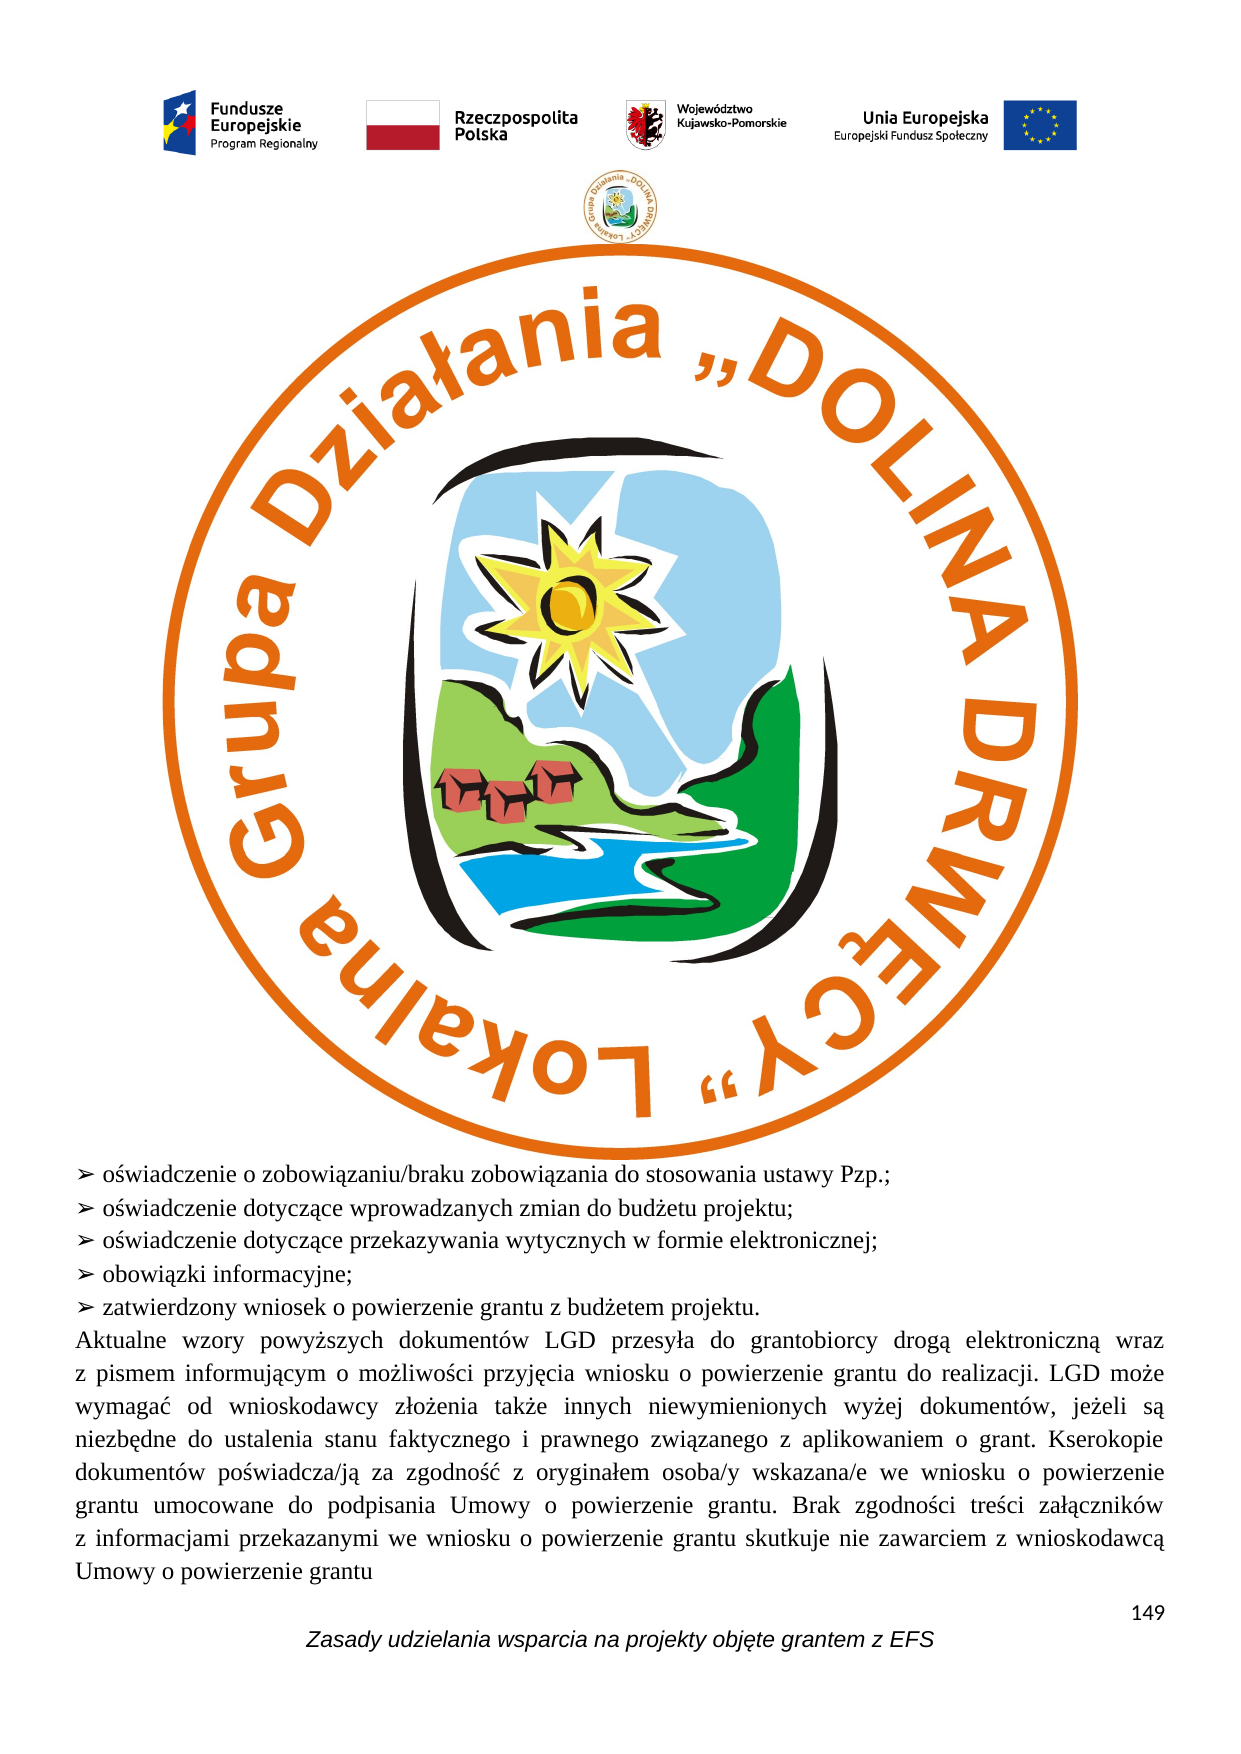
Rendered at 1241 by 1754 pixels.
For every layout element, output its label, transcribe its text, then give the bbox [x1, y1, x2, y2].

text ➢ obowiązki informacyjne; [75, 1259, 1165, 1287]
text Aktualne wzory powyższych dokumentów LGD przesyła do grantobiorcy drogą elektroniczną wraz z pismem informującym o możliwości przyjęcia wniosku o powierzenie grantu do realizacji. LGD może wymagać od wnioskodawcy złożenia także innych niewymienionych wyżej dokumentów, jeżeli są niezbędne do ustalenia stanu faktycznego i prawnego związanego z aplikowaniem o grant. Kserokopie dokumentów poświadcza/ją za zgodność z oryginałem osoba/y wskazana/e we wniosku o powierzenie grantu umocowane do podpisania Umowy o powierzenie grantu. Brak zgodności treści załączników z informacjami przekazanymi we wniosku o powierzenie grantu skutkuje nie zawarciem z wnioskodawcą Umowy o powierzenie grantu [75, 1325, 1165, 1584]
text ➢ zatwierdzony wniosek o powierzenie grantu z budżetem projektu. [75, 1292, 1165, 1320]
text ➢ oświadczenie dotyczące przekazywania wytycznych w formie elektronicznej; [75, 1226, 1165, 1254]
text ➢ oświadczenie dotyczące wprowadzanych zmian do budżetu projektu; [75, 1193, 1165, 1221]
picture [147, 73, 1093, 1160]
text ➢ oświadczenie o zobowiązaniu/braku zobowiązania do stosowania ustawy Pzp.; [75, 1159, 1165, 1188]
